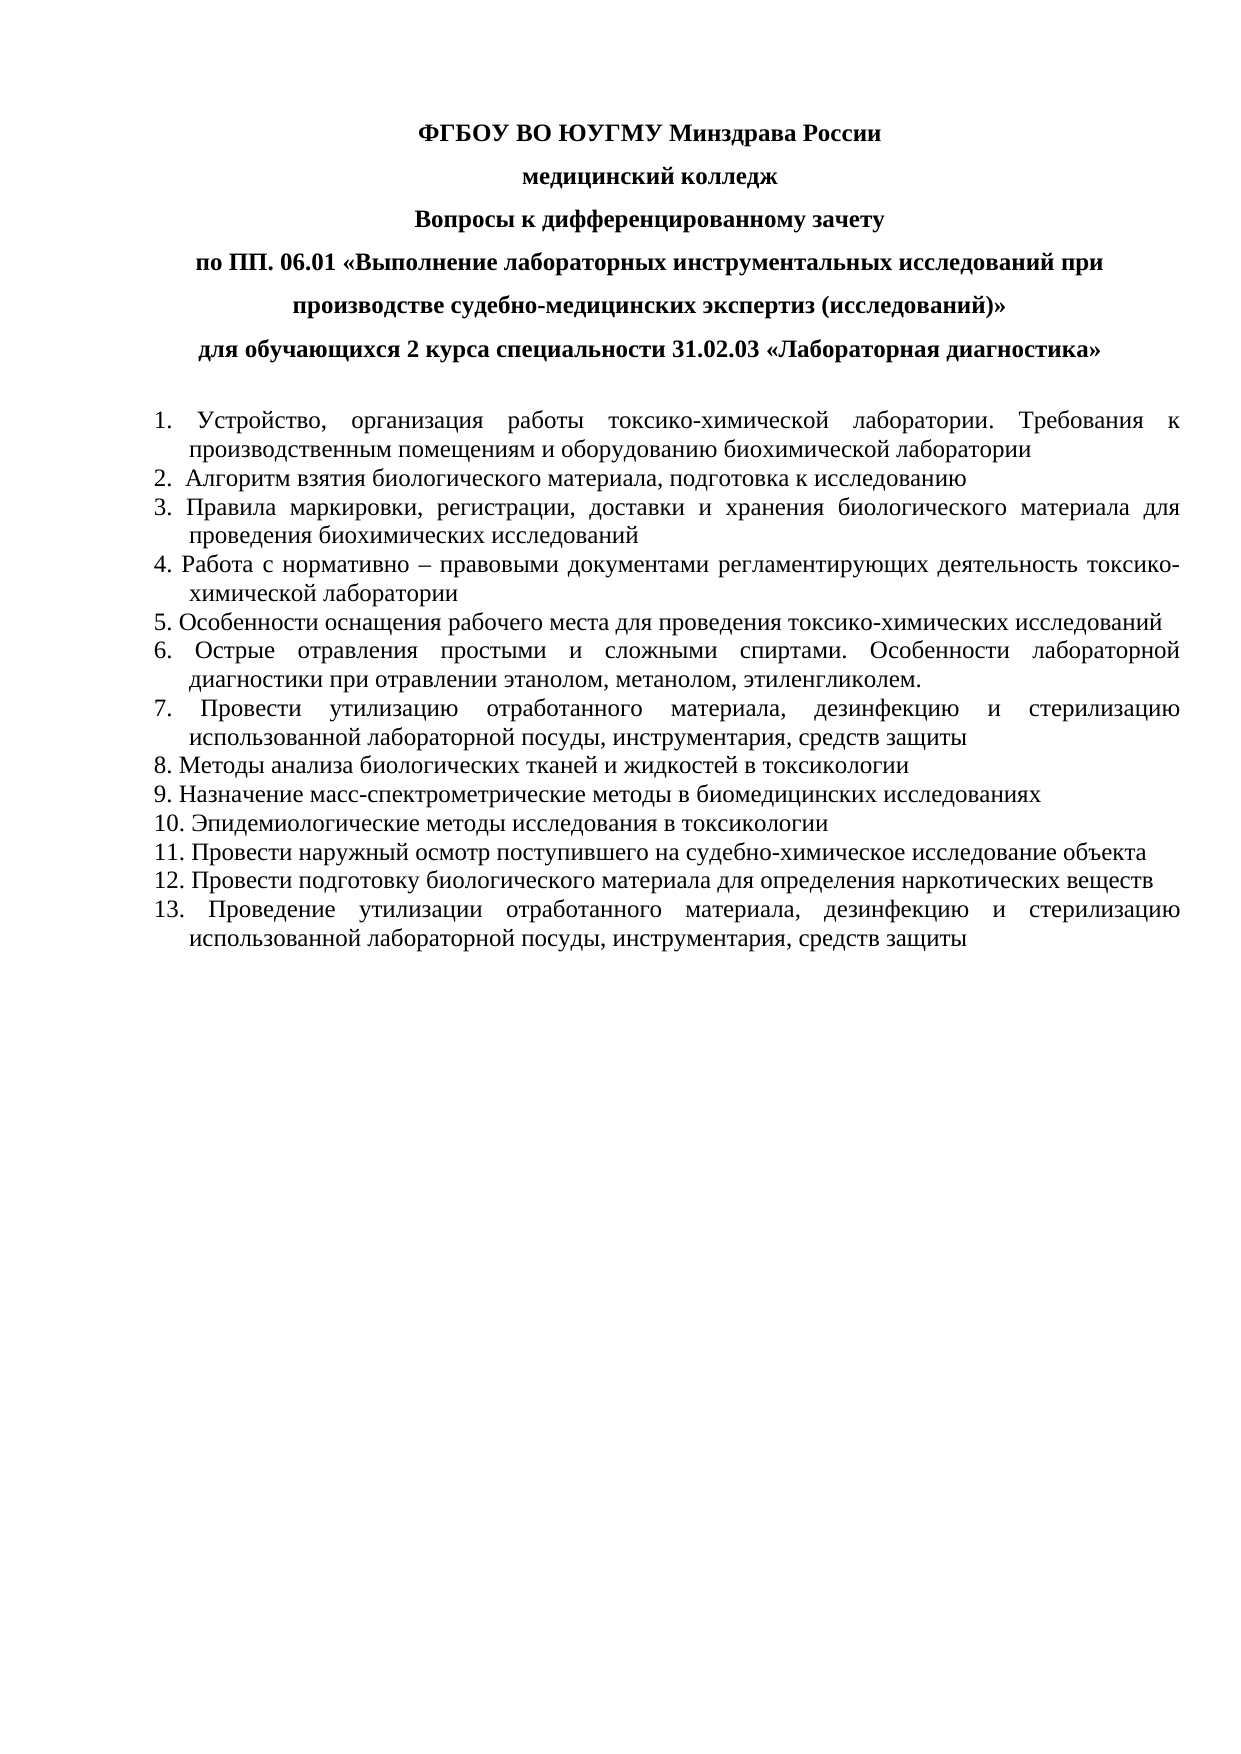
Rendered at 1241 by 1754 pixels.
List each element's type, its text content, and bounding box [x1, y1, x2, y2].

text ФГБОУ ВО ЮУГМУ Минздрава России [118, 118, 1181, 147]
text 12. Провести подготовку биологического материала для определения наркотических веществ [153, 866, 1181, 894]
text 3. Правила маркировки, регистрации, доставки и хранения биологического материала для проведения биохимических исследований [153, 492, 1181, 549]
text 2. Алгоритм взятия биологического материала, подготовка к исследованию [153, 463, 1181, 492]
text 5. Особенности оснащения рабочего места для проведения токсико-химических исследований [153, 607, 1181, 636]
text по ПП. 06.01 «Выполнение лабораторных инструментальных исследований при производстве судебно-медицинских экспертиз (исследований)» [118, 247, 1181, 319]
text 13. Проведение утилизации отработанного материала, дезинфекцию и стерилизацию использованной лабораторной посуды, инструментария, средств защиты [153, 894, 1181, 952]
text 11. Провести наружный осмотр поступившего на судебно-химическое исследование объекта [153, 837, 1181, 866]
text Вопросы к дифференцированному зачету [118, 204, 1181, 233]
text медицинский колледж [118, 161, 1181, 190]
text 4. Работа с нормативно – правовыми документами регламентирующих деятельность токсико-химической лаборатории [153, 549, 1181, 607]
text для обучающихся 2 курса специальности 31.02.03 «Лабораторная диагностика» [118, 334, 1181, 362]
text 7. Провести утилизацию отработанного материала, дезинфекцию и стерилизацию использованной лабораторной посуды, инструментария, средств защиты [153, 693, 1181, 751]
text 1. Устройство, организация работы токсико-химической лаборатории. Требования к производственным помещениям и оборудованию биохимической лаборатории [153, 406, 1181, 463]
text 9. Назначение масс-спектрометрические методы в биомедицинских исследованиях [153, 779, 1181, 808]
text 8. Методы анализа биологических тканей и жидкостей в токсикологии [153, 751, 1181, 779]
text 10. Эпидемиологические методы исследования в токсикологии [153, 808, 1181, 837]
text 6. Острые отравления простыми и сложными спиртами. Особенности лабораторной диагностики при отравлении этанолом, метанолом, этиленгликолем. [153, 636, 1181, 693]
